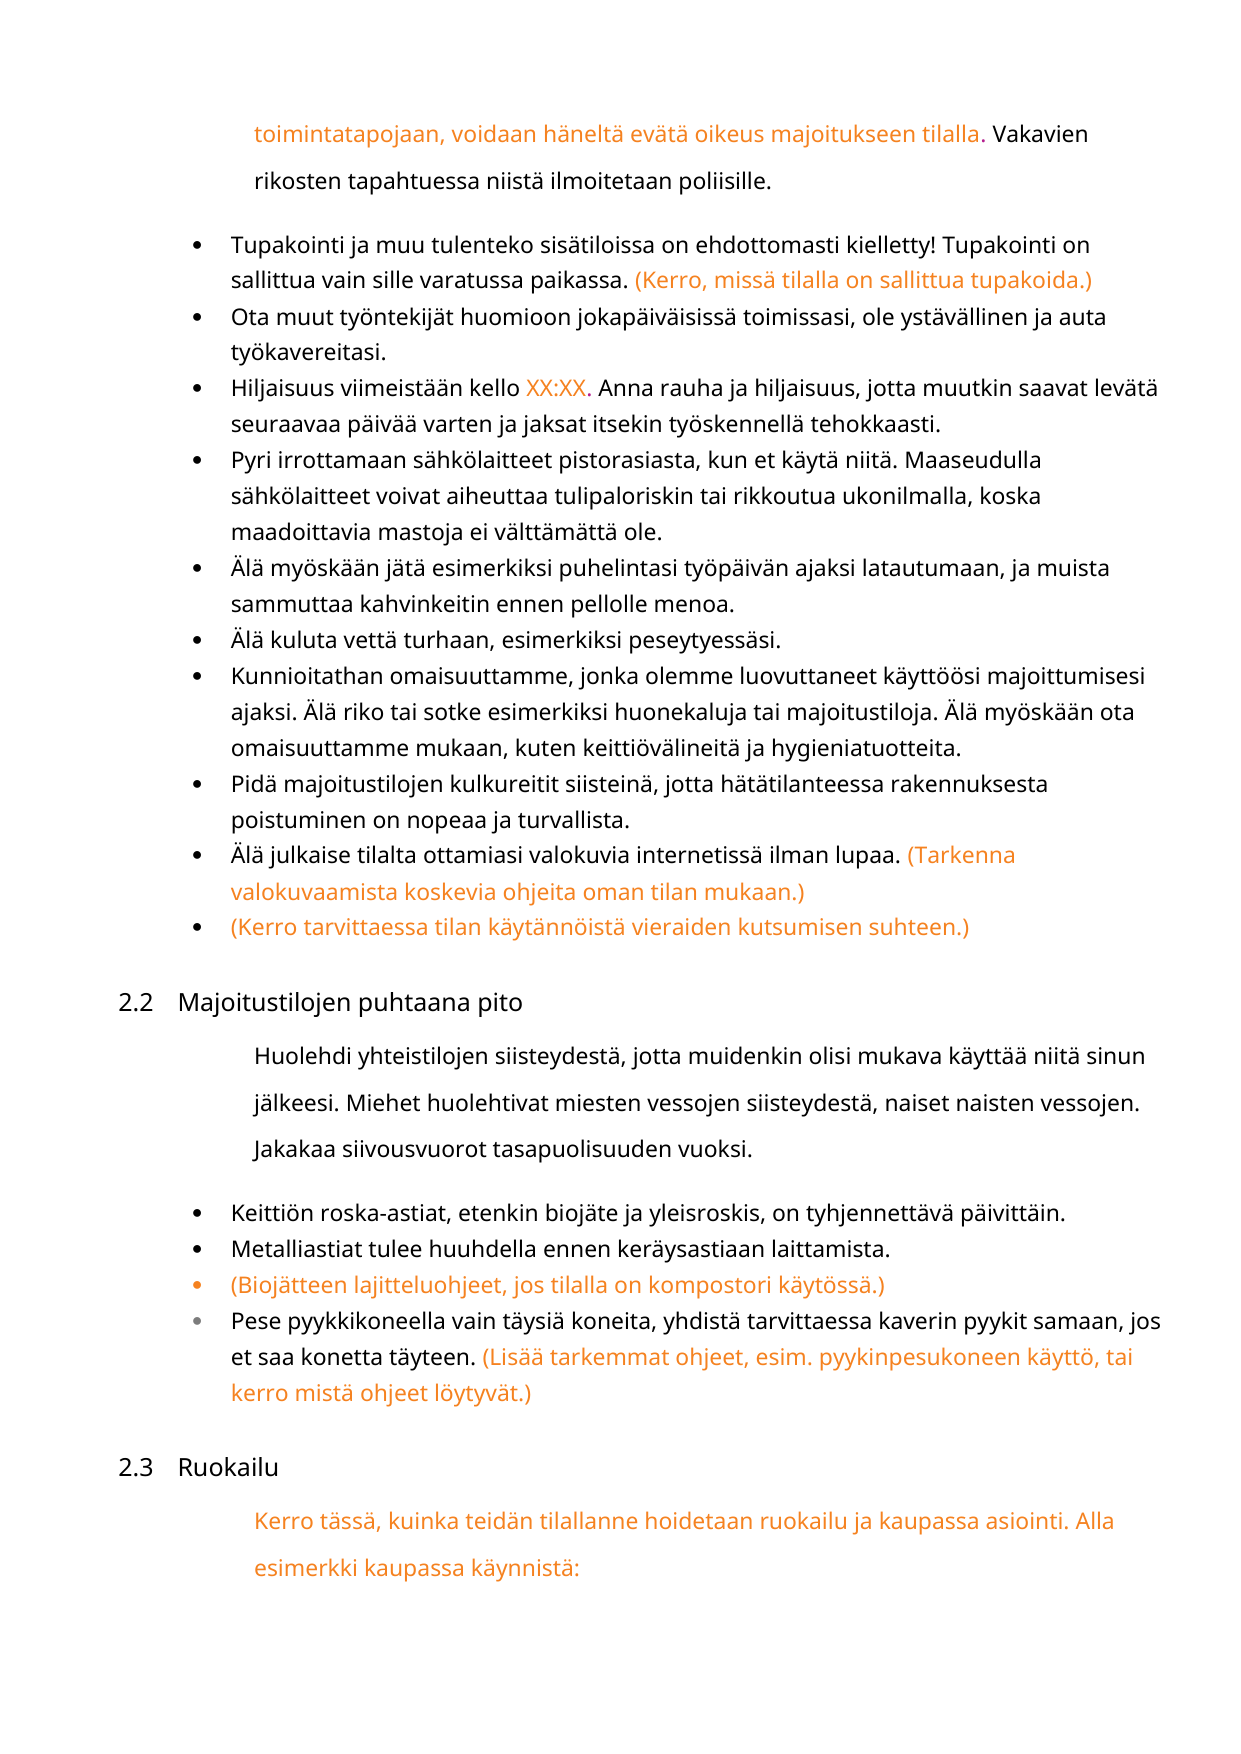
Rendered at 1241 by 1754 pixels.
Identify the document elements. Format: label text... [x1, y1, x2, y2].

text Huolehdi yhteistilojen siisteydestä, jotta muidenkin olisi mukava käyttää niitä sinun jälkeesi. Miehet huolehtivat miesten vessojen siisteydestä, naiset naisten vessojen. Jakakaa siivousvuorot tasapuolisuuden vuoksi. [254, 1040, 1163, 1165]
list Keittiön roska-astiat, etenkin biojäte ja yleisroskis, on tyhjennettävä päivittäin. [193, 1197, 1163, 1228]
subtitle Ruokailu [118, 1450, 1163, 1484]
list Tupakointi ja muu tulenteko sisätiloissa on ehdottomasti kielletty! Tupakointi on sallittua vain sille varatussa paikassa. (Kerro, missä tilalla on sallittua tupakoida.) [193, 228, 1163, 296]
list Älä julkaise tilalta ottamiasi valokuvia internetissä ilman lupaa. (Tarkenna valokuvaamista koskevia ohjeita oman tilan mukaan.) [193, 839, 1163, 907]
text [254, 118, 1163, 196]
list Hiljaisuus viimeistään kello XX:XX. Anna rauha ja hiljaisuus, jotta muutkin saavat levätä seuraavaa päivää varten ja jaksat itsekin työskennellä tehokkaasti. [193, 372, 1163, 439]
list Ota muut työntekijät huomioon jokapäiväisissä toimissasi, ole ystävällinen ja auta työkavereitasi. [193, 300, 1163, 368]
text Kerro tässä, kuinka teidän tilallanne hoidetaan ruokailu ja kaupassa asiointi. Alla esimerkki kaupassa käynnistä: [254, 1505, 1163, 1583]
list Älä kuluta vettä turhaan, esimerkiksi peseytyessäsi. [193, 624, 1163, 655]
list (Biojätteen lajitteluohjeet, jos tilalla on kompostori käytössä.) [193, 1269, 1163, 1300]
list Pese pyykkikoneella vain täysiä koneita, yhdistä tarvittaessa kaverin pyykit samaan, jos et saa konetta täyteen. (Lisää tarkemmat ohjeet, esim. pyykinpesukoneen käyttö, tai kerro mistä ohjeet löytyvät.) [193, 1305, 1163, 1408]
list Pyri irrottamaan sähkölaitteet pistorasiasta, kun et käytä niitä. Maaseudulla sähkölaitteet voivat aiheuttaa tulipaloriskin tai rikkoutua ukonilmalla, koska maadoittavia mastoja ei välttämättä ole. [193, 444, 1163, 547]
list (Kerro tarvittaessa tilan käytännöistä vieraiden kutsumisen suhteen.) [193, 911, 1163, 943]
list Kunnioitathan omaisuuttamme, jonka olemme luovuttaneet käyttöösi majoittumisesi ajaksi. Älä riko tai sotke esimerkiksi huonekaluja tai majoitustiloja. Älä myöskään ota omaisuuttamme mukaan, kuten keittiövälineitä ja hygieniatuotteita. [193, 660, 1163, 763]
list Pidä majoitustilojen kulkureitit siisteinä, jotta hätätilanteessa rakennuksesta poistuminen on nopeaa ja turvallista. [193, 768, 1163, 835]
list Metalliastiat tulee huuhdella ennen keräysastiaan laittamista. [193, 1233, 1163, 1264]
subtitle Majoitustilojen puhtaana pito [118, 985, 1163, 1019]
list Älä myöskään jätä esimerkiksi puhelintasi työpäivän ajaksi latautumaan, ja muista sammuttaa kahvinkeitin ennen pellolle menoa. [193, 552, 1163, 619]
